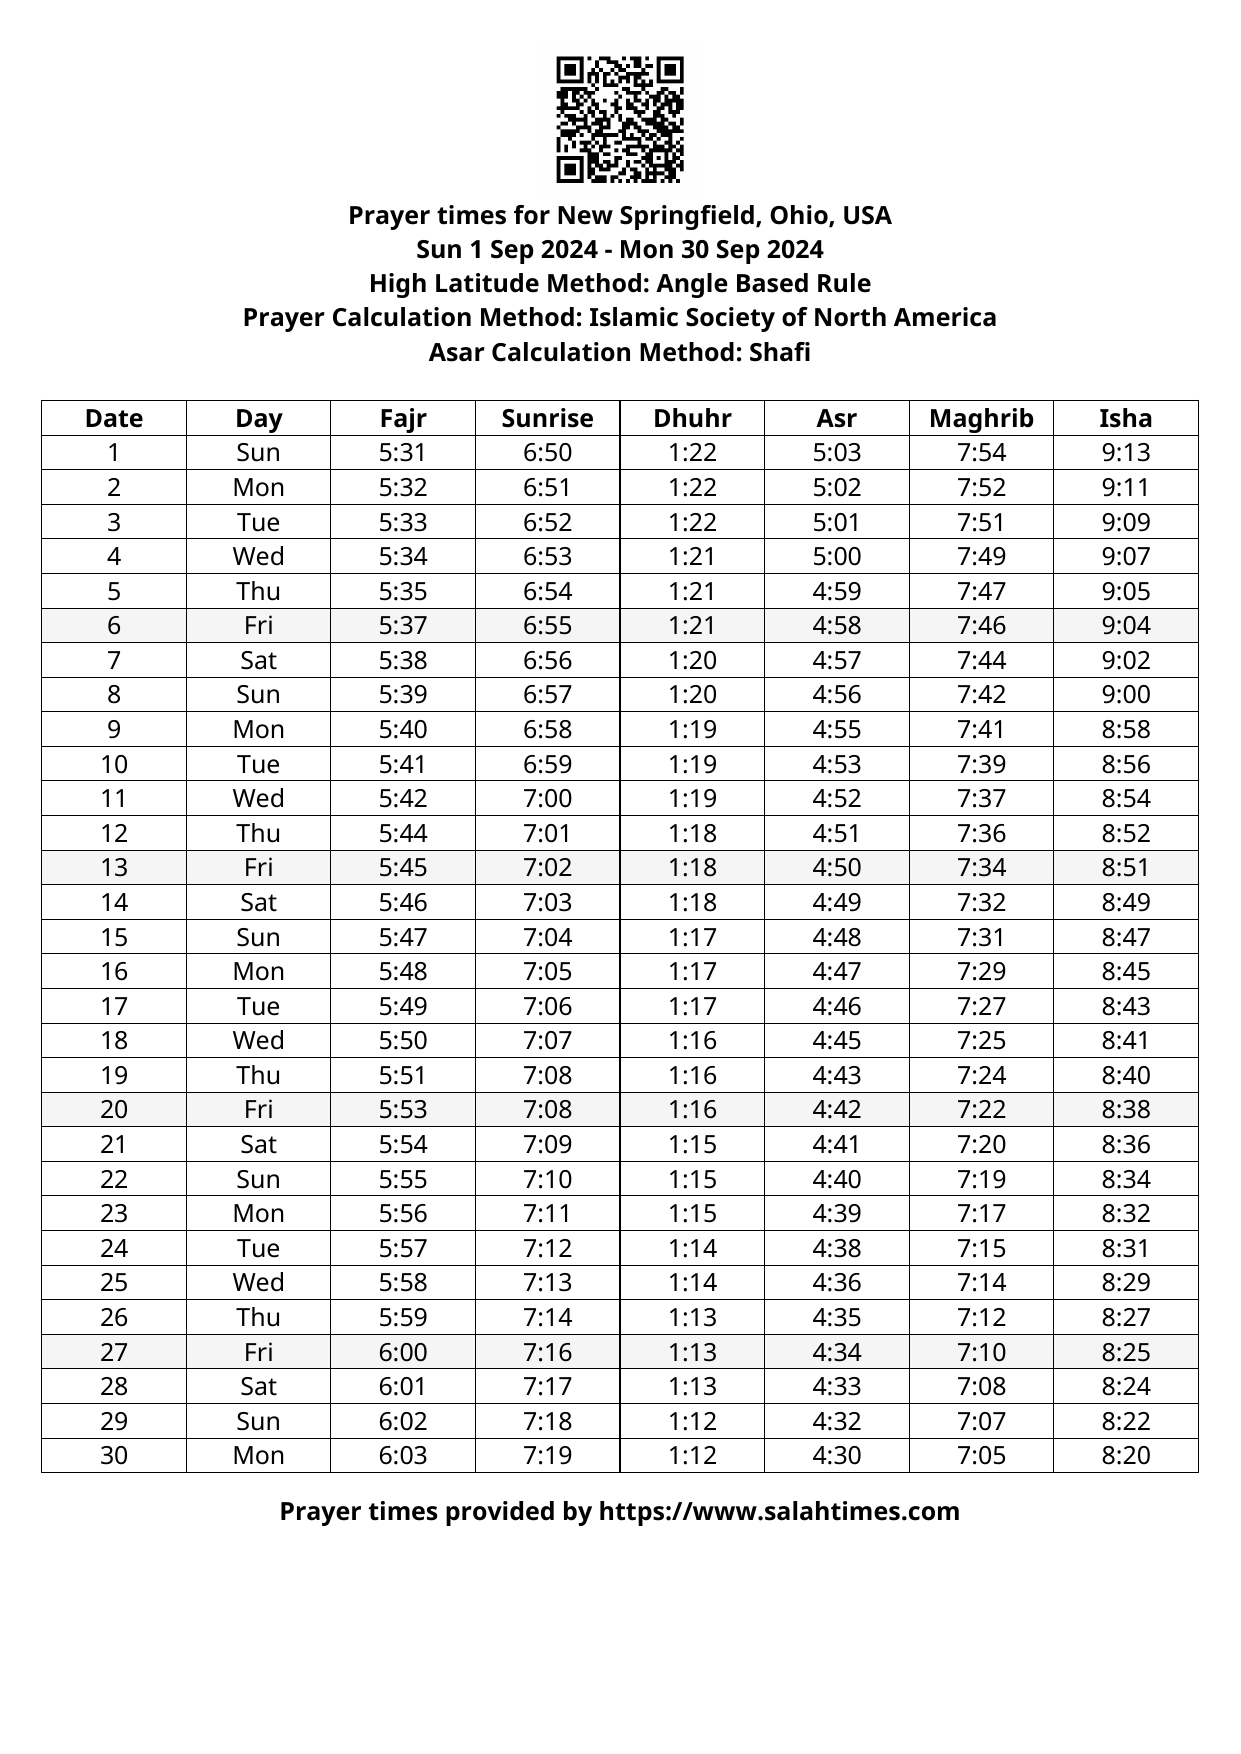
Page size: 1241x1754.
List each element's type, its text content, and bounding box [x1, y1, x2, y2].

table_cell 7:19 [476, 1439, 619, 1472]
table_cell 1:15 [621, 1127, 764, 1161]
table_cell 5:41 [331, 747, 475, 780]
table_cell 5:59 [331, 1300, 475, 1334]
table_cell 4:50 [765, 851, 909, 884]
table_cell 7:10 [910, 1335, 1053, 1368]
table_cell 7:34 [910, 851, 1053, 884]
table_header Day [187, 401, 330, 434]
table_cell 9:00 [1054, 678, 1198, 711]
table_cell 7:05 [910, 1439, 1053, 1472]
table_cell 9:13 [1054, 436, 1198, 469]
table_cell 8:36 [1054, 1127, 1198, 1161]
table_cell Wed [187, 1024, 330, 1057]
table_cell 8:20 [1054, 1439, 1198, 1472]
table_cell 6:53 [476, 539, 619, 573]
table_header Dhuhr [621, 401, 764, 434]
table_cell 7:15 [910, 1231, 1053, 1264]
table_cell 1:21 [621, 574, 764, 607]
table_cell 6:58 [476, 712, 619, 746]
table_cell Thu [187, 816, 330, 849]
table_cell 6:59 [476, 747, 619, 780]
table_cell 5:50 [331, 1024, 475, 1057]
table_cell 5:38 [331, 643, 475, 677]
table_cell 5:44 [331, 816, 475, 849]
table_cell 7:08 [476, 1058, 619, 1092]
table_cell 8:43 [1054, 989, 1198, 1022]
table_cell 7:07 [476, 1024, 619, 1057]
table_cell 5:03 [765, 436, 909, 469]
table_cell Sat [187, 1127, 330, 1161]
table_cell 7:20 [910, 1127, 1053, 1161]
table_header Isha [1054, 401, 1198, 434]
table_cell 8:45 [1054, 954, 1198, 988]
table_cell 5:31 [331, 436, 475, 469]
table_cell 4:48 [765, 920, 909, 953]
table_cell 7:04 [476, 920, 619, 953]
table_cell 7:36 [910, 816, 1053, 849]
table_cell 5:54 [331, 1127, 475, 1161]
table_cell 4:33 [765, 1369, 909, 1403]
table_cell 9:02 [1054, 643, 1198, 677]
table_cell Mon [187, 1439, 330, 1472]
table_cell 7:03 [476, 885, 619, 919]
table_header Maghrib [910, 401, 1053, 434]
table_cell 5:56 [331, 1196, 475, 1230]
table_cell 5:58 [331, 1266, 475, 1299]
table_header Fajr [331, 401, 475, 434]
table_cell 7:10 [476, 1162, 619, 1195]
table_cell Mon [187, 954, 330, 988]
table_cell 17 [42, 989, 186, 1022]
table_cell 7:00 [476, 781, 619, 815]
table_cell 1:21 [621, 609, 764, 642]
text Prayer Calculation Method: Islamic Society of North America [42, 300, 1198, 334]
table_cell 8 [42, 678, 186, 711]
table_cell 7:01 [476, 816, 619, 849]
table_cell 8:27 [1054, 1300, 1198, 1334]
table_cell 4:49 [765, 885, 909, 919]
table_cell 4:56 [765, 678, 909, 711]
table_cell 8:24 [1054, 1369, 1198, 1403]
table_cell 5:45 [331, 851, 475, 884]
table_cell 1:13 [621, 1335, 764, 1368]
table_cell 8:32 [1054, 1196, 1198, 1230]
table_cell 5:42 [331, 781, 475, 815]
table_cell 1:18 [621, 851, 764, 884]
table_cell 5:32 [331, 470, 475, 504]
table_cell 5:01 [765, 505, 909, 538]
table_cell 6 [42, 609, 186, 642]
table_cell 5:33 [331, 505, 475, 538]
table_cell 4:36 [765, 1266, 909, 1299]
table_cell 1:13 [621, 1369, 764, 1403]
table_cell Sun [187, 1404, 330, 1437]
table_cell 7:31 [910, 920, 1053, 953]
table_cell 7:37 [910, 781, 1053, 815]
table_cell Sun [187, 678, 330, 711]
table_cell 6:03 [331, 1439, 475, 1472]
table_cell 8:49 [1054, 885, 1198, 919]
table_cell 15 [42, 920, 186, 953]
table_cell 3 [42, 505, 186, 538]
table_cell 6:57 [476, 678, 619, 711]
table_cell 5:34 [331, 539, 475, 573]
table_cell 23 [42, 1196, 186, 1230]
table_cell 9:09 [1054, 505, 1198, 538]
table_cell Wed [187, 539, 330, 573]
table_cell 7:17 [910, 1196, 1053, 1230]
table_cell 1:22 [621, 436, 764, 469]
table_cell 5:35 [331, 574, 475, 607]
table_cell 5:40 [331, 712, 475, 746]
table_cell 4:42 [765, 1093, 909, 1126]
table_cell 4:46 [765, 989, 909, 1022]
table_cell 7:29 [910, 954, 1053, 988]
table_cell 7:52 [910, 470, 1053, 504]
table_cell 4:34 [765, 1335, 909, 1368]
table_cell 8:22 [1054, 1404, 1198, 1437]
table_cell 9:07 [1054, 539, 1198, 573]
table_cell 6:01 [331, 1369, 475, 1403]
table_cell 5:47 [331, 920, 475, 953]
table_cell 8:41 [1054, 1024, 1198, 1057]
table_cell 4:45 [765, 1024, 909, 1057]
table_header Date [42, 401, 186, 434]
table_cell 7:12 [910, 1300, 1053, 1334]
table_cell 7:02 [476, 851, 619, 884]
table_cell 7:41 [910, 712, 1053, 746]
table_cell 8:56 [1054, 747, 1198, 780]
table_cell 4:39 [765, 1196, 909, 1230]
table_cell Sat [187, 1369, 330, 1403]
table_cell 7:27 [910, 989, 1053, 1022]
table_cell 16 [42, 954, 186, 988]
table_cell 5:49 [331, 989, 475, 1022]
table_cell 7:14 [910, 1266, 1053, 1299]
table_cell 1:17 [621, 920, 764, 953]
table_cell 7:51 [910, 505, 1053, 538]
table_cell 1 [42, 436, 186, 469]
table_cell 7:25 [910, 1024, 1053, 1057]
table_cell 1:19 [621, 747, 764, 780]
table_header Sunrise [476, 401, 619, 434]
table_cell 12 [42, 816, 186, 849]
table_cell 7:07 [910, 1404, 1053, 1437]
table_cell 6:02 [331, 1404, 475, 1437]
table_cell 4 [42, 539, 186, 573]
table_cell 4:38 [765, 1231, 909, 1264]
table_cell Tue [187, 505, 330, 538]
table_cell 7:49 [910, 539, 1053, 573]
table_cell Thu [187, 1058, 330, 1092]
table_cell 7:39 [910, 747, 1053, 780]
table_cell 26 [42, 1300, 186, 1334]
table_cell 7:12 [476, 1231, 619, 1264]
table_cell 4:32 [765, 1404, 909, 1437]
table_cell 6:54 [476, 574, 619, 607]
table_cell Fri [187, 851, 330, 884]
table_cell 27 [42, 1335, 186, 1368]
table_cell 6:55 [476, 609, 619, 642]
text Sun 1 Sep 2024 - Mon 30 Sep 2024 [42, 232, 1198, 266]
table_cell 1:13 [621, 1300, 764, 1334]
table_cell 4:43 [765, 1058, 909, 1092]
table_cell 18 [42, 1024, 186, 1057]
text Asar Calculation Method: Shafi [42, 334, 1198, 368]
table_cell 5:53 [331, 1093, 475, 1126]
picture [542, 41, 699, 198]
table_cell 4:53 [765, 747, 909, 780]
table_cell 8:52 [1054, 816, 1198, 849]
table_cell 28 [42, 1369, 186, 1403]
table_cell 1:15 [621, 1162, 764, 1195]
table_cell Tue [187, 1231, 330, 1264]
table_cell Wed [187, 1266, 330, 1299]
table_cell 7 [42, 643, 186, 677]
table_cell 4:41 [765, 1127, 909, 1161]
table_cell 8:47 [1054, 920, 1198, 953]
table_cell 9:04 [1054, 609, 1198, 642]
table_cell 1:19 [621, 712, 764, 746]
table_cell Mon [187, 470, 330, 504]
table_cell 1:21 [621, 539, 764, 573]
table_cell 19 [42, 1058, 186, 1092]
table_cell 9:11 [1054, 470, 1198, 504]
table_cell 8:29 [1054, 1266, 1198, 1299]
table_cell 11 [42, 781, 186, 815]
table_cell 7:19 [910, 1162, 1053, 1195]
table_cell 4:47 [765, 954, 909, 988]
table_cell Sun [187, 436, 330, 469]
table_cell Sat [187, 885, 330, 919]
table_cell Thu [187, 1300, 330, 1334]
table_cell 1:14 [621, 1266, 764, 1299]
text Prayer times for New Springfield, Ohio, USA [42, 198, 1198, 232]
table_cell 5:51 [331, 1058, 475, 1092]
table_cell 5:02 [765, 470, 909, 504]
table_cell 7:32 [910, 885, 1053, 919]
table_cell 10 [42, 747, 186, 780]
table_cell 1:12 [621, 1404, 764, 1437]
table_cell 1:17 [621, 954, 764, 988]
table_cell 7:16 [476, 1335, 619, 1368]
table_cell 8:34 [1054, 1162, 1198, 1195]
table_header Asr [765, 401, 909, 434]
table_cell 5:55 [331, 1162, 475, 1195]
table_cell 4:58 [765, 609, 909, 642]
table_cell 22 [42, 1162, 186, 1195]
table_cell 1:18 [621, 816, 764, 849]
table_cell Fri [187, 1093, 330, 1126]
table_cell 7:22 [910, 1093, 1053, 1126]
table_cell 25 [42, 1266, 186, 1299]
table_cell 9:05 [1054, 574, 1198, 607]
table_cell 8:58 [1054, 712, 1198, 746]
table_cell 7:18 [476, 1404, 619, 1437]
table_cell Mon [187, 1196, 330, 1230]
table_cell 6:56 [476, 643, 619, 677]
table_cell Fri [187, 609, 330, 642]
table_cell 6:50 [476, 436, 619, 469]
table_cell 1:15 [621, 1196, 764, 1230]
table_cell 7:09 [476, 1127, 619, 1161]
table_cell 5 [42, 574, 186, 607]
table_cell 4:57 [765, 643, 909, 677]
table_cell 24 [42, 1231, 186, 1264]
table_cell 1:18 [621, 885, 764, 919]
table_cell 7:44 [910, 643, 1053, 677]
table_cell 1:14 [621, 1231, 764, 1264]
table_cell Sat [187, 643, 330, 677]
table_cell 7:46 [910, 609, 1053, 642]
table_cell Thu [187, 574, 330, 607]
table_cell 4:35 [765, 1300, 909, 1334]
table_cell 1:20 [621, 678, 764, 711]
table_cell 20 [42, 1093, 186, 1126]
table_cell 1:16 [621, 1058, 764, 1092]
table_cell 8:51 [1054, 851, 1198, 884]
table_cell 4:59 [765, 574, 909, 607]
table_cell Mon [187, 712, 330, 746]
text Prayer times provided by https://www.salahtimes.com [42, 1494, 1198, 1528]
table_cell 1:20 [621, 643, 764, 677]
table_cell 8:38 [1054, 1093, 1198, 1126]
table_cell 14 [42, 885, 186, 919]
table_cell 4:40 [765, 1162, 909, 1195]
table_cell 5:37 [331, 609, 475, 642]
table_cell 30 [42, 1439, 186, 1472]
table_cell 29 [42, 1404, 186, 1437]
table_cell 1:16 [621, 1024, 764, 1057]
table_cell 6:00 [331, 1335, 475, 1368]
text High Latitude Method: Angle Based Rule [42, 266, 1198, 300]
table_cell Fri [187, 1335, 330, 1368]
table_cell 1:22 [621, 505, 764, 538]
table_cell 5:48 [331, 954, 475, 988]
table_cell Tue [187, 747, 330, 780]
table_cell 4:55 [765, 712, 909, 746]
table_cell 8:25 [1054, 1335, 1198, 1368]
table_cell 7:17 [476, 1369, 619, 1403]
table_cell Tue [187, 989, 330, 1022]
table_cell 7:11 [476, 1196, 619, 1230]
table_cell 5:57 [331, 1231, 475, 1264]
table_cell 4:51 [765, 816, 909, 849]
table_cell 5:00 [765, 539, 909, 573]
table_cell Sun [187, 920, 330, 953]
table_cell 7:13 [476, 1266, 619, 1299]
table_cell 8:31 [1054, 1231, 1198, 1264]
table_cell 7:42 [910, 678, 1053, 711]
table_cell 1:17 [621, 989, 764, 1022]
table_cell 7:06 [476, 989, 619, 1022]
table_cell 2 [42, 470, 186, 504]
table_cell 7:08 [476, 1093, 619, 1126]
table_cell 6:52 [476, 505, 619, 538]
table_cell 4:30 [765, 1439, 909, 1472]
table_cell 1:12 [621, 1439, 764, 1472]
table_cell 8:54 [1054, 781, 1198, 815]
table_cell Sun [187, 1162, 330, 1195]
table_cell 9 [42, 712, 186, 746]
table_cell 1:19 [621, 781, 764, 815]
table_cell 5:39 [331, 678, 475, 711]
table_cell 13 [42, 851, 186, 884]
table_cell 7:47 [910, 574, 1053, 607]
table_cell 1:16 [621, 1093, 764, 1126]
table_cell 7:54 [910, 436, 1053, 469]
table_cell 1:22 [621, 470, 764, 504]
table_cell 8:40 [1054, 1058, 1198, 1092]
table_cell 7:24 [910, 1058, 1053, 1092]
table_cell 7:08 [910, 1369, 1053, 1403]
table_cell 4:52 [765, 781, 909, 815]
table_cell 7:14 [476, 1300, 619, 1334]
table_cell 21 [42, 1127, 186, 1161]
table_cell 5:46 [331, 885, 475, 919]
table_cell Wed [187, 781, 330, 815]
table_cell 6:51 [476, 470, 619, 504]
table_cell 7:05 [476, 954, 619, 988]
